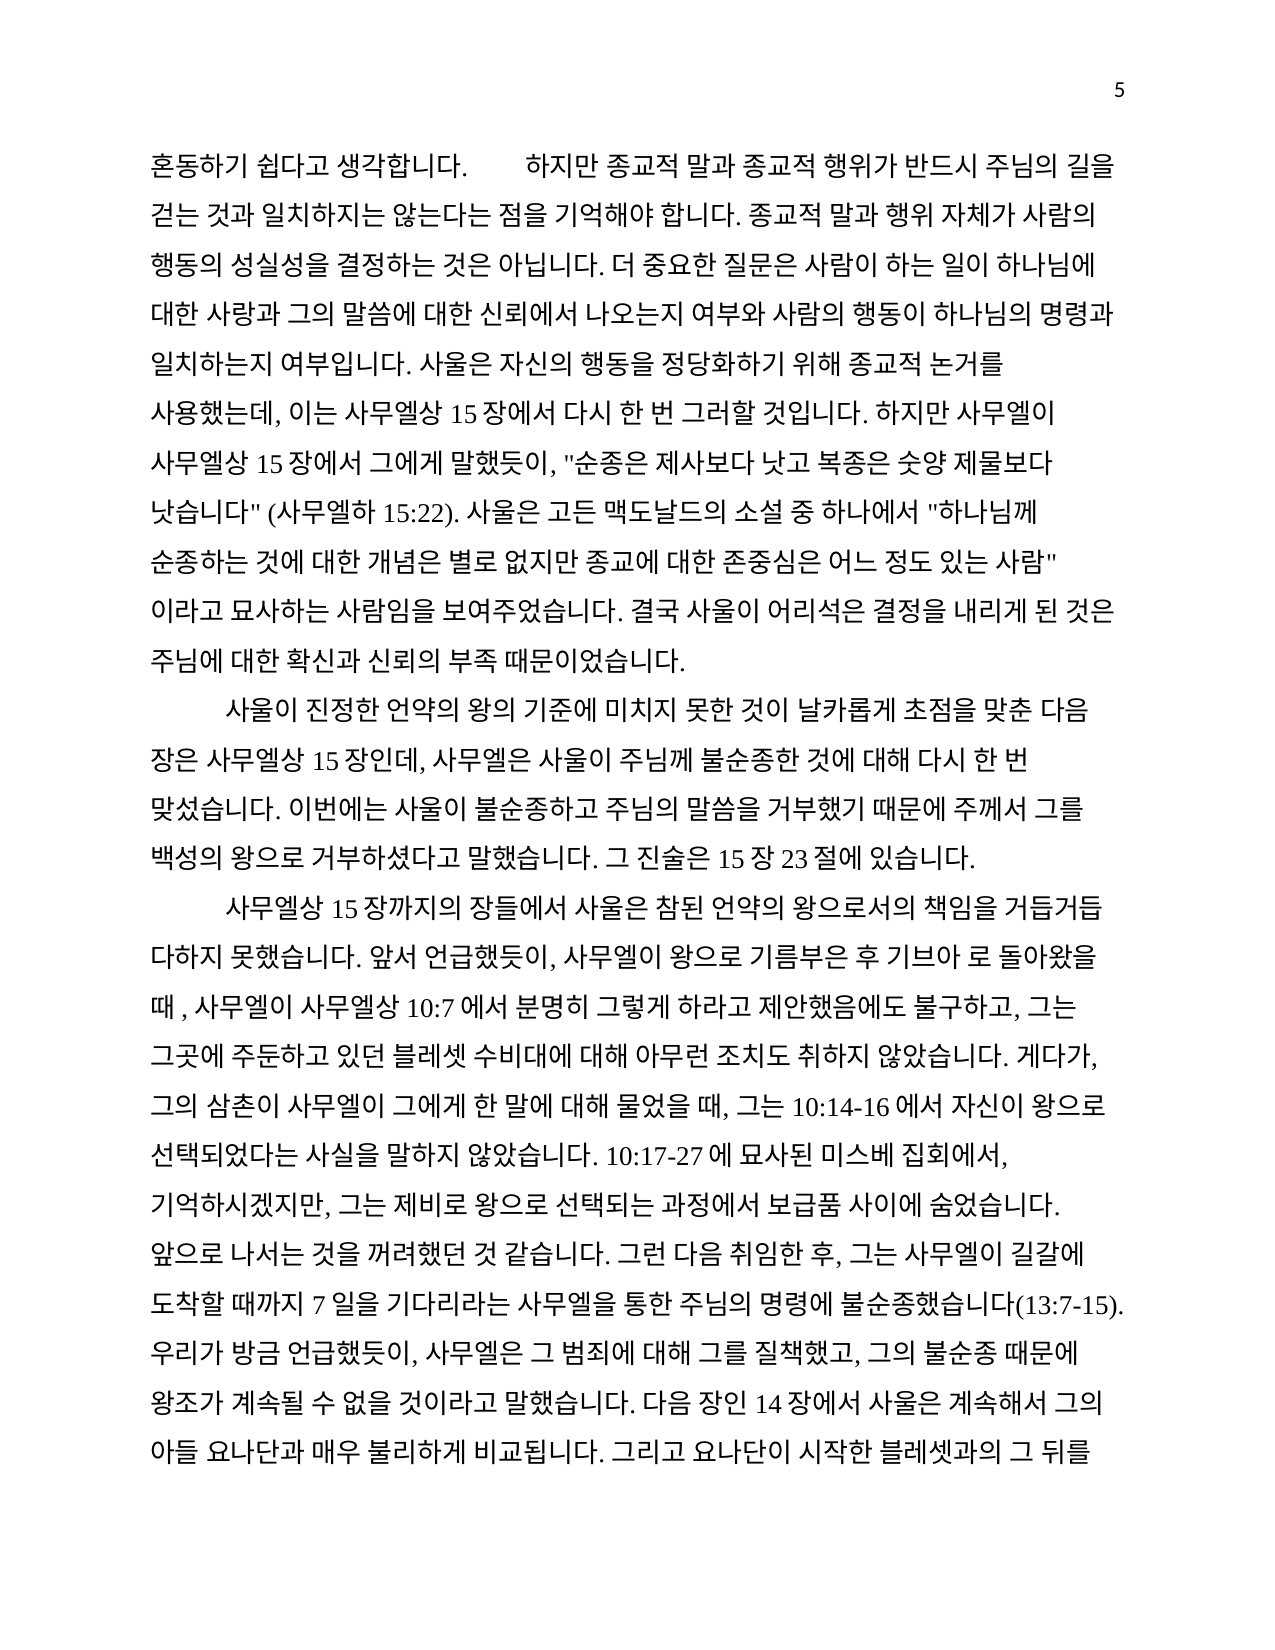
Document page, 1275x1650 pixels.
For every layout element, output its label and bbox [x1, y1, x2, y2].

text [150, 150, 1125, 1469]
